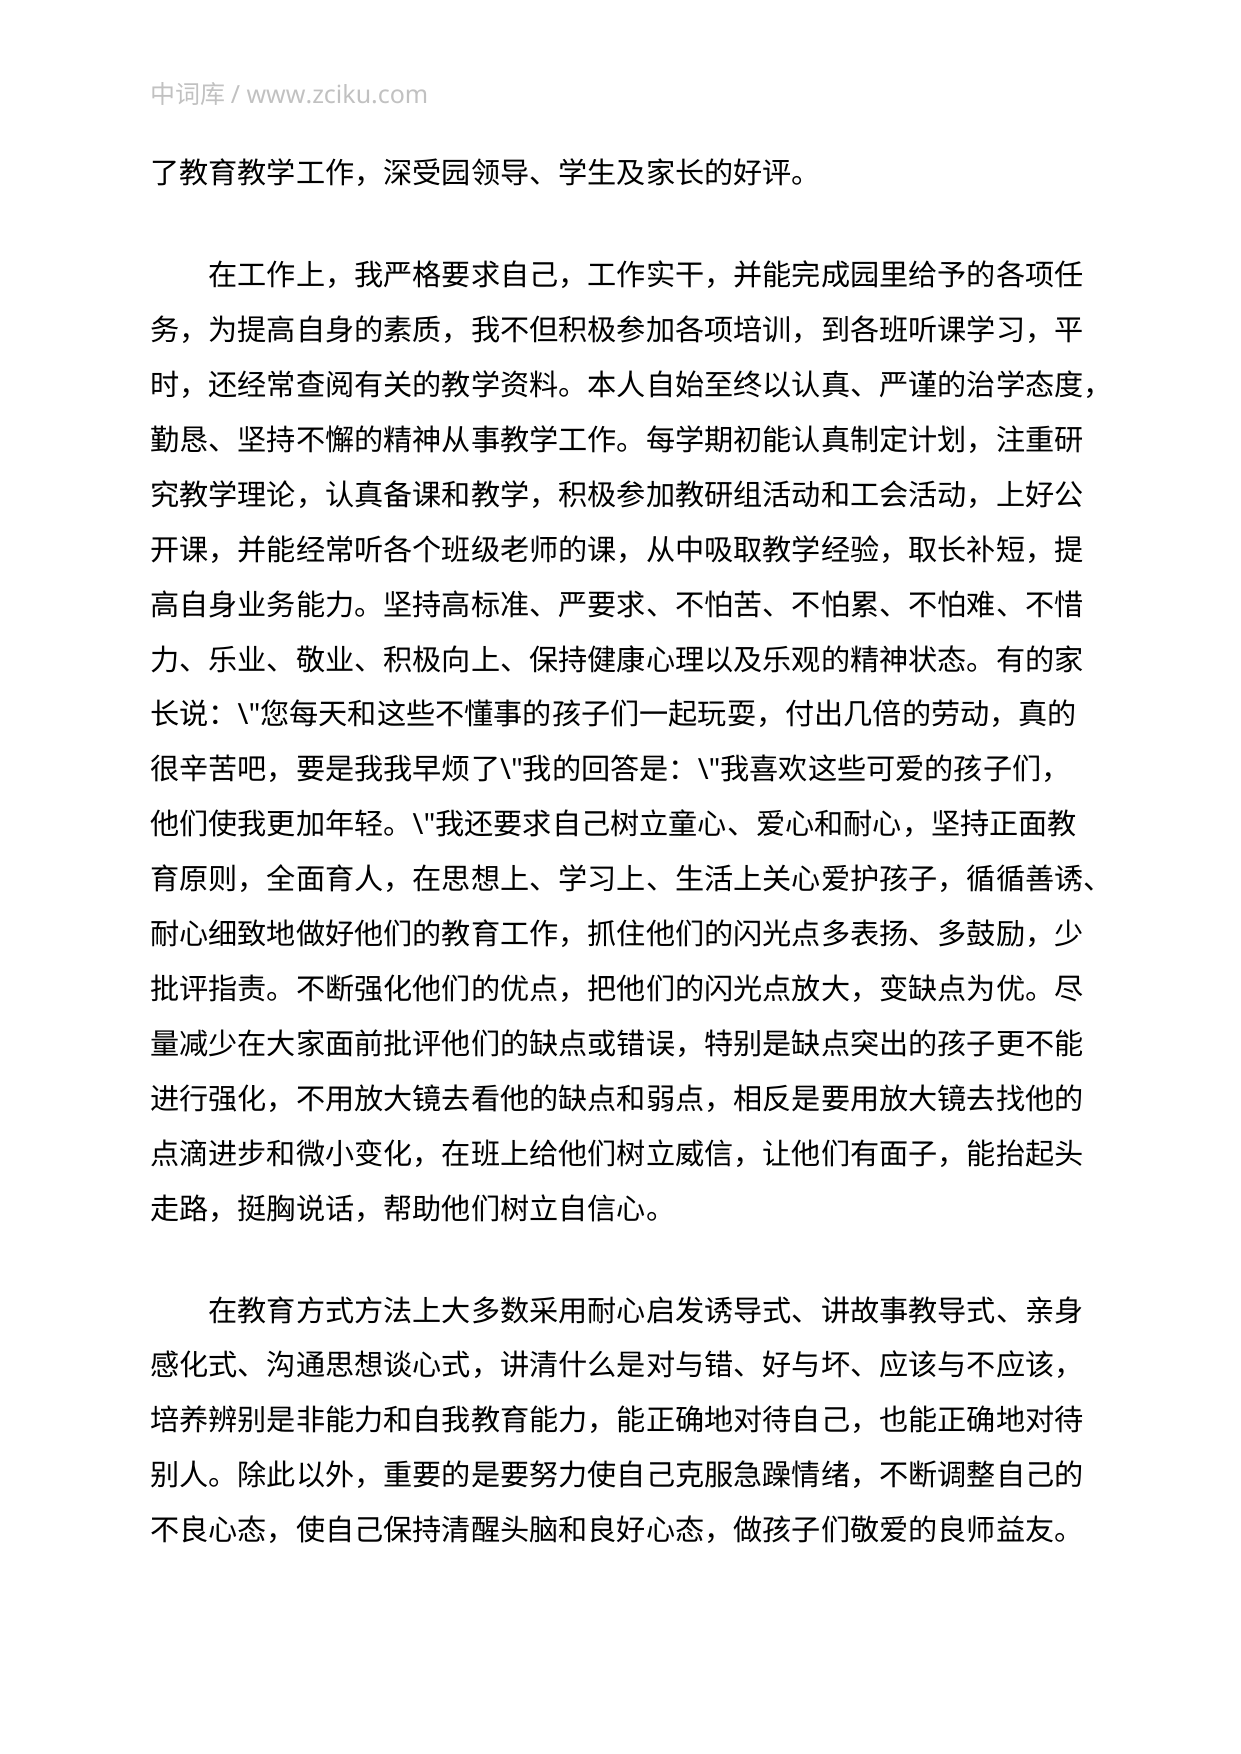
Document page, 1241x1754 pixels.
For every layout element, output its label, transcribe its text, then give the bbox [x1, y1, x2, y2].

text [150, 150, 1090, 192]
text 在工作上，我严格要求自己，工作实干，并能完成园里给予的各项任务，为提高自身的素质，我不但积极参加各项培训，到各班听课学习，平时，还经常查阅有关的教学资料。本人自始至终以认真、严谨的治学态度，勤恳、坚持不懈的精神从事教学工作。每学期初能认真制定计划，注重研究教学理论，认真备课和教学，积极参加教研组活动和工会活动，上好公开课，并能经常听各个班级老师的课，从中吸取教学经验，取长补短，提高自身业务能力。坚持高标准、严要求、不怕苦、不怕累、不怕难、不惜力、乐业、敬业、积极向上、保持健康心理以及乐观的精神状态。有的家长说：\"您每天和这些不懂事的孩子们一起玩耍，付出几倍的劳动，真的很辛苦吧，要是我我早烦了\"我的回答是：\"我喜欢这些可爱的孩子们，他们使我更加年轻。\"我还要求自己树立童心、爱心和耐心，坚持正面教育原则，全面育人，在思想上、学习上、生活上关心爱护孩子，循循善诱、耐心细致地做好他们的教育工作，抓住他们的闪光点多表扬、多鼓励，少批评指责。不断强化他们的优点，把他们的闪光点放大，变缺点为优。尽量减少在大家面前批评他们的缺点或错误，特别是缺点突出的孩子更不能进行强化，不用放大镜去看他的缺点和弱点，相反是要用放大镜去找他的点滴进步和微小变化，在班上给他们树立威信，让他们有面子，能抬起头走路，挺胸说话，帮助他们树立自信心。 [150, 252, 1090, 1228]
text 在教育方式方法上大多数采用耐心启发诱导式、讲故事教导式、亲身感化式、沟通思想谈心式，讲清什么是对与错、好与坏、应该与不应该，培养辨别是非能力和自我教育能力，能正确地对待自己，也能正确地对待别人。除此以外，重要的是要努力使自己克服急躁情绪，不断调整自己的不良心态，使自己保持清醒头脑和良好心态，做孩子们敬爱的良师益友。 [150, 1287, 1090, 1549]
